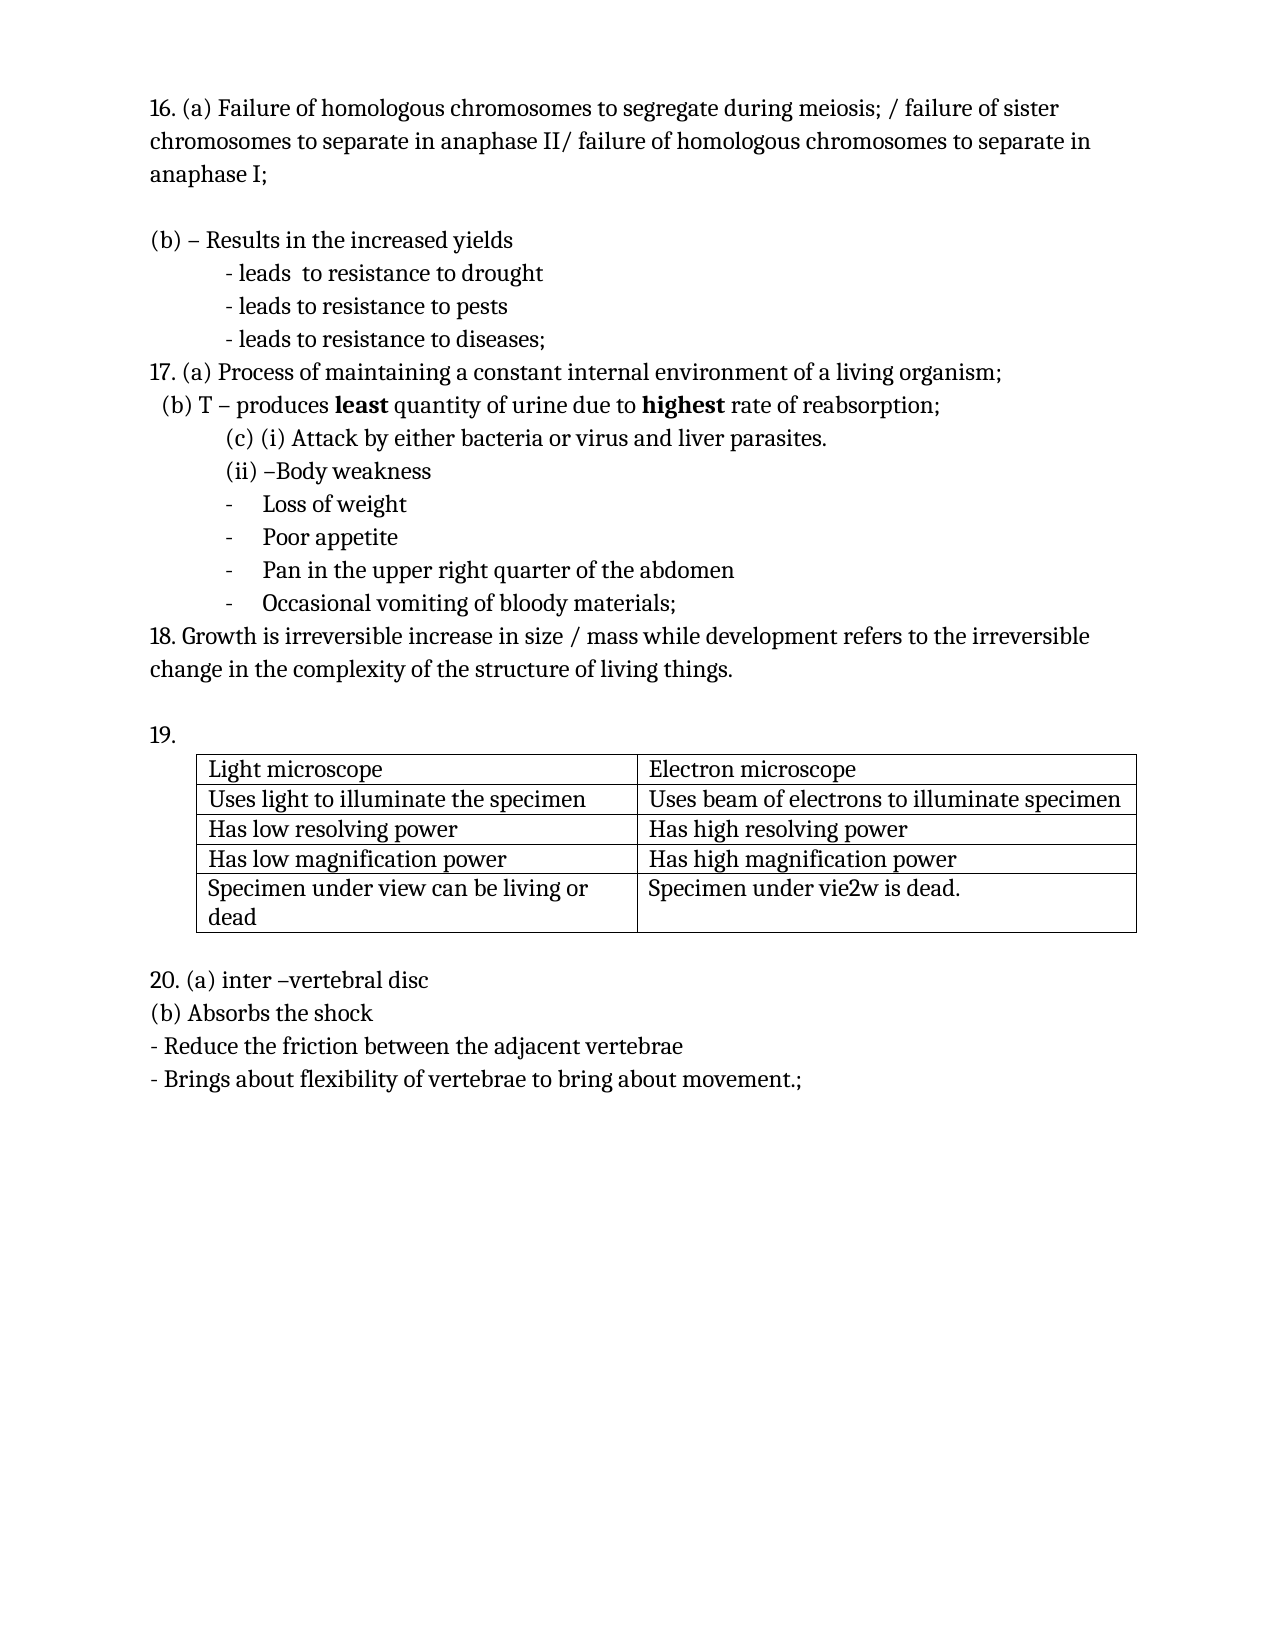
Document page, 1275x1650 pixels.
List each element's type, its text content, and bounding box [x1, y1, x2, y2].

text - leads to resistance to pests [150, 292, 1125, 321]
text (c) (i) Attack by either bacteria or virus and liver parasites. [150, 424, 1125, 453]
text 20. (a) inter –vertebral disc [150, 966, 1125, 995]
text - leads to resistance to drought [150, 259, 1125, 288]
table_cell Has high magnification power [638, 845, 1136, 873]
text 19. [150, 721, 1125, 750]
text 17. (a) Process of maintaining a constant internal environment of a living organism; [150, 358, 1125, 387]
table_header Light microscope [197, 755, 637, 784]
text - leads to resistance to diseases; [150, 325, 1125, 354]
list Occasional vomiting of bloody materials; [225, 589, 1125, 618]
text - Reduce the friction between the adjacent vertebrae [150, 1032, 1125, 1061]
table_header Electron microscope [638, 755, 1136, 784]
table_cell Uses beam of electrons to illuminate specimen [638, 785, 1136, 814]
list Loss of weight [225, 490, 1125, 519]
table_cell Has high resolving power [638, 815, 1136, 843]
text 16. (a) Failure of homologous chromosomes to segregate during meiosis; / failure of sister chromosomes to separate in anaphase II/ failure of homologous chromosomes to separate in anaphase I; [150, 94, 1125, 188]
table_cell Uses light to illuminate the specimen [197, 785, 637, 814]
text 18. Growth is irreversible increase in size / mass while development refers to the irreversible change in the complexity of the structure of living things. [150, 622, 1125, 684]
text (ii) –Body weakness [150, 457, 1125, 486]
text (b) – Results in the increased yields [150, 226, 1125, 254]
table_cell Specimen under view can be living or dead [197, 874, 637, 932]
list Poor appetite [225, 523, 1125, 552]
table_cell Has low magnification power [197, 845, 637, 873]
table_cell Has low resolving power [197, 815, 637, 843]
text (b) T – produces least quantity of urine due to highest rate of reabsorption; [150, 391, 1125, 420]
text (b) Absorbs the shock [150, 999, 1125, 1028]
text - Brings about flexibility of vertebrae to bring about movement.; [150, 1065, 1125, 1094]
list Pan in the upper right quarter of the abdomen [225, 556, 1125, 585]
table_cell Specimen under vie2w is dead. [638, 874, 1136, 932]
